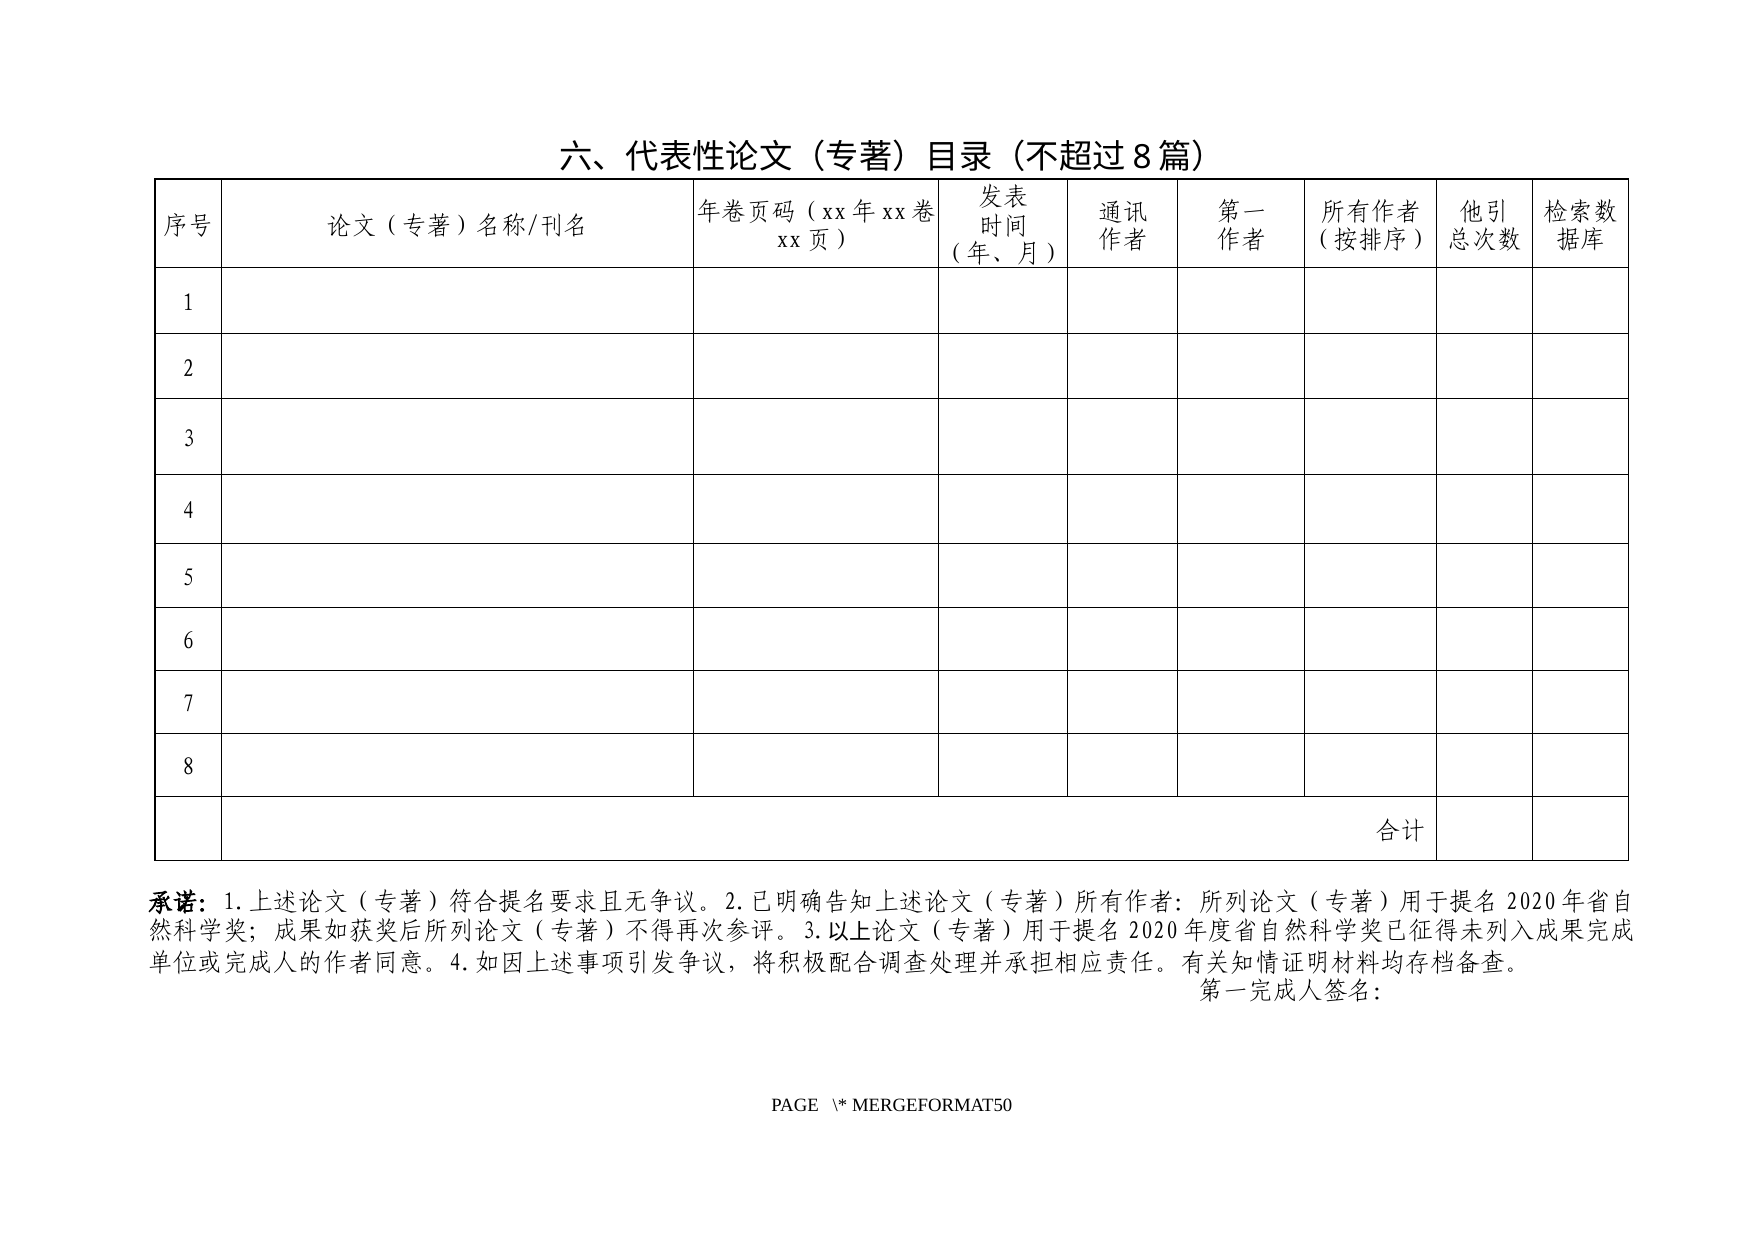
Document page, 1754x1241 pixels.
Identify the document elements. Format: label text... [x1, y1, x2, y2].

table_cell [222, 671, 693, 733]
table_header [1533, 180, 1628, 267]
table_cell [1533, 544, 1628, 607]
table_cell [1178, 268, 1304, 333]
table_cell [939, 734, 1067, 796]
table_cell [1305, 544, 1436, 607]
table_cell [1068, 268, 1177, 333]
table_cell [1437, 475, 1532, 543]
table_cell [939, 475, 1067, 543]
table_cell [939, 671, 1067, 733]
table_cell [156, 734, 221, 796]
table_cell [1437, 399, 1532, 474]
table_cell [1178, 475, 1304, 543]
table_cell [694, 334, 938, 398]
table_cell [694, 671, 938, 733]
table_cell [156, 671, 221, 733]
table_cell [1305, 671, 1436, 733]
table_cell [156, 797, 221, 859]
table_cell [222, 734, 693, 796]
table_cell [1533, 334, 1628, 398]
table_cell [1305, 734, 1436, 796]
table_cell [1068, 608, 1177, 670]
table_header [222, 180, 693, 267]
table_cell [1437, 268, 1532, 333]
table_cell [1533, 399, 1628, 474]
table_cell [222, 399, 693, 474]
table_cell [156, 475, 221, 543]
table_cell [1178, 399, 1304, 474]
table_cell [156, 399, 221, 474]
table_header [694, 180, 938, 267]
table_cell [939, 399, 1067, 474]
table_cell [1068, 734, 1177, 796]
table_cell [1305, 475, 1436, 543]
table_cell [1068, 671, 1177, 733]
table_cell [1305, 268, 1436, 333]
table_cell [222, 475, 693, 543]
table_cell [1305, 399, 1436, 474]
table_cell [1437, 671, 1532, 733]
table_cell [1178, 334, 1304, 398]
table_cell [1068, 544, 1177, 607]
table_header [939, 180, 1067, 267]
text 六、代表性论文（专著）目录（不超过8篇） [148, 130, 1636, 178]
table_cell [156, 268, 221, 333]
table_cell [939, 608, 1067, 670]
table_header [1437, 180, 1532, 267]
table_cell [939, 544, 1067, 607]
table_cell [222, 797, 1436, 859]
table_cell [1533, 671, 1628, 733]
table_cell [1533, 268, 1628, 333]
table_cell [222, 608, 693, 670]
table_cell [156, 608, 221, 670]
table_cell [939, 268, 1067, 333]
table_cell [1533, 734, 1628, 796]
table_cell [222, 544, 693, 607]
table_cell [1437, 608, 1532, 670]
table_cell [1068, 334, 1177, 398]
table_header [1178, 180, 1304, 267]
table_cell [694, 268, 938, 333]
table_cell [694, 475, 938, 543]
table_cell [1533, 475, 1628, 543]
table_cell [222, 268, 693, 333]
text 承诺：1.上述论文（专著）符合提名要求且无争议。2.已明确告知上述论文（专著）所有作者：所列论文（专著）用于提名2020年省自然科学奖；成果如获奖后所列论文（专著）不得再次参评。3.以上论文（专著）用于提名2020年度省自然科学奖已征得未列入成果完成单位或完成人的作者同意。4.如因上述事项引发争议，将积极配合调查处理并承担相应责任。有关知情证明材料均存档备查。 [148, 886, 1636, 974]
text 第一完成人签名： [148, 974, 1636, 1003]
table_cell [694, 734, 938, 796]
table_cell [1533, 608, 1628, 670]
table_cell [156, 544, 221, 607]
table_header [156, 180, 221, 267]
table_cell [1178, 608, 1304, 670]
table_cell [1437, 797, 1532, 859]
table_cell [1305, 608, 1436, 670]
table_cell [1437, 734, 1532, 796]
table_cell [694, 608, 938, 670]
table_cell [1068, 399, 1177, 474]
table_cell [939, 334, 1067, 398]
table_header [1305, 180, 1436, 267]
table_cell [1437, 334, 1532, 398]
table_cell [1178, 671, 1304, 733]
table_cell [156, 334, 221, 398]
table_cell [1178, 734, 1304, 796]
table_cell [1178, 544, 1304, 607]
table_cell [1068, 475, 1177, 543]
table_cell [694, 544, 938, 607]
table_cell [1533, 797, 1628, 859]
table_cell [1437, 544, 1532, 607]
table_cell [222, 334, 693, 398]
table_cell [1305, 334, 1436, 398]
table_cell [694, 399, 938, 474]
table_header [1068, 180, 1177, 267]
